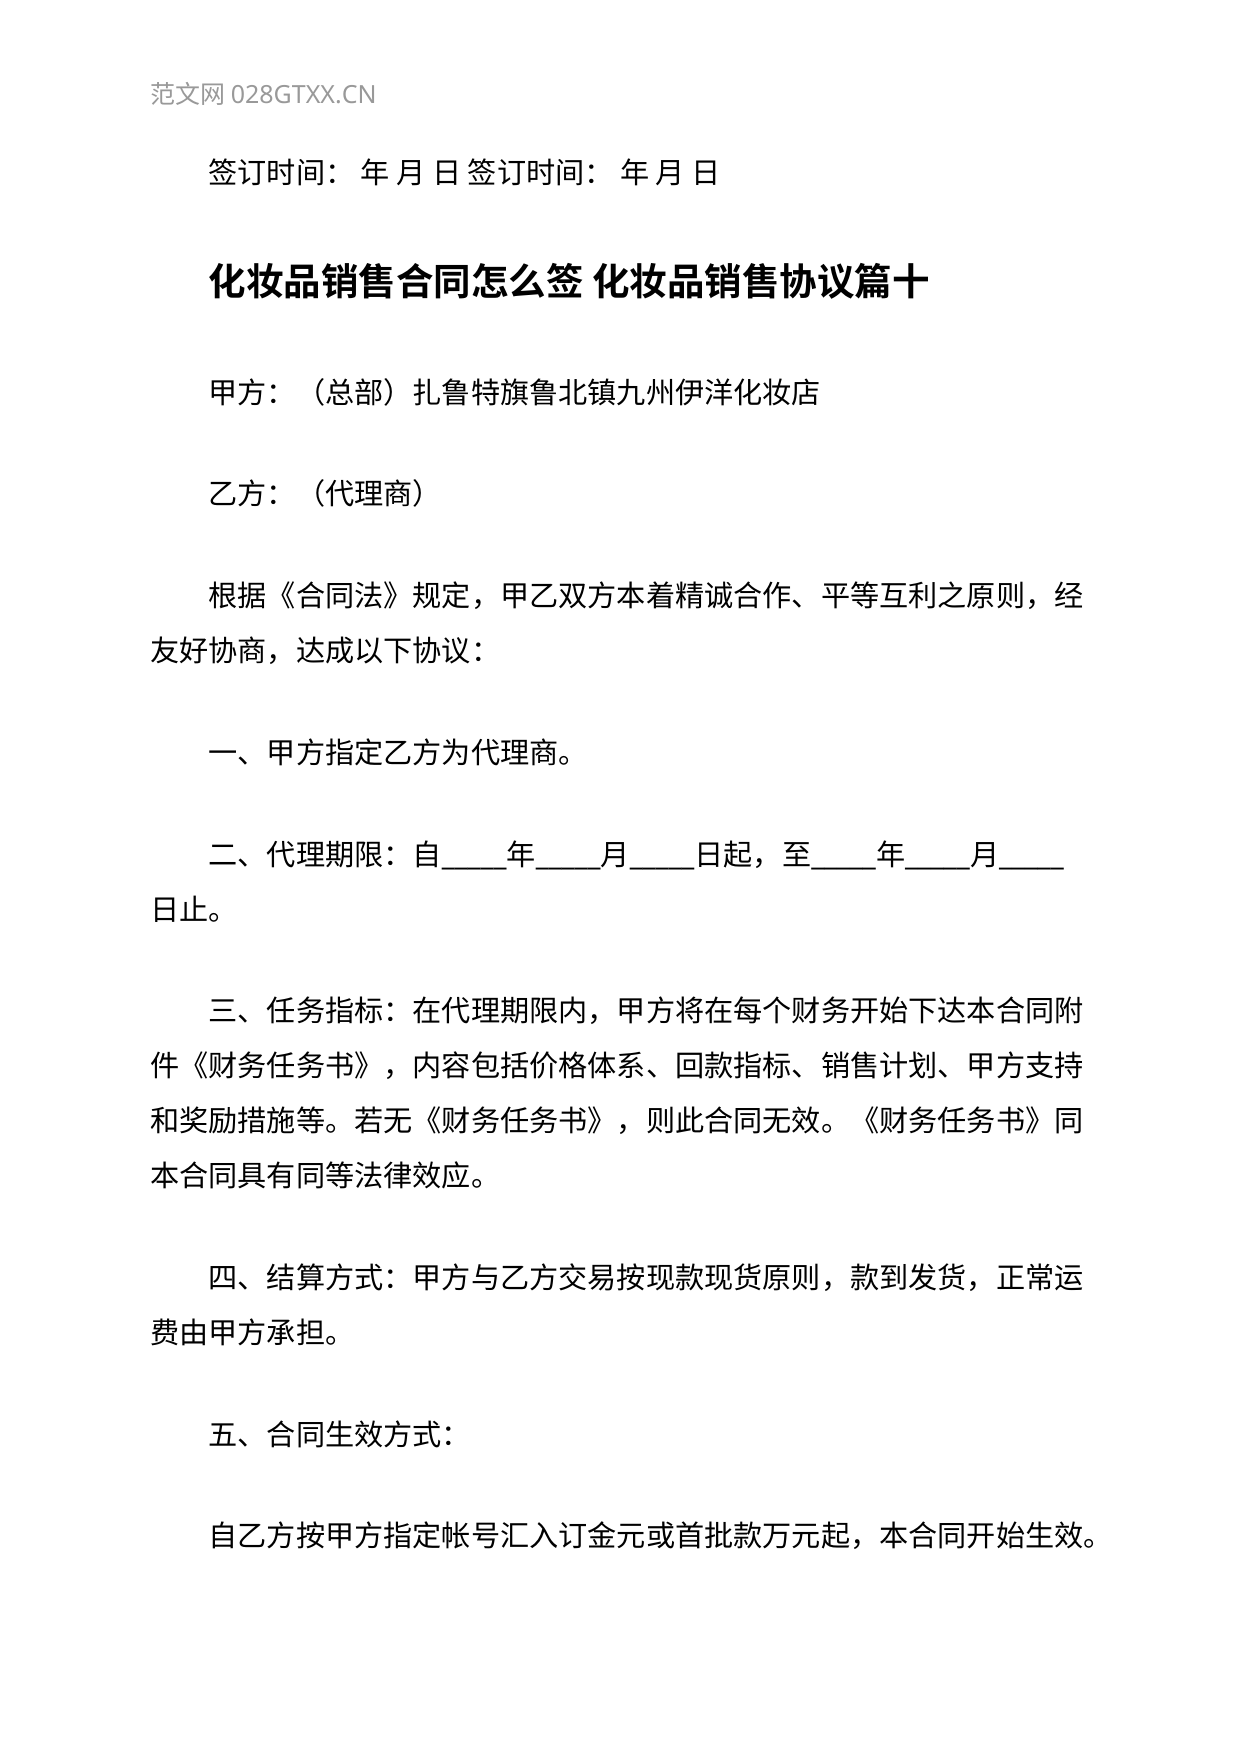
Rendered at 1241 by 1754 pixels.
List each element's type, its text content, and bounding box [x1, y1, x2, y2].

text 一、甲方指定乙方为代理商。 [150, 729, 1090, 772]
text 二、代理期限：自_____年_____月_____日起，至_____年_____月_____日止。 [150, 831, 1090, 928]
text 乙方：（代理商） [150, 471, 1090, 513]
text 化妆品销售合同怎么签 化妆品销售协议篇十 [150, 252, 1090, 306]
text 甲方：（总部）扎鲁特旗鲁北镇九州伊洋化妆店 [150, 369, 1090, 411]
text 根据《合同法》规定，甲乙双方本着精诚合作、平等互利之原则，经友好协商，达成以下协议： [150, 573, 1090, 670]
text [150, 1513, 1090, 1555]
text 三、任务指标：在代理期限内，甲方将在每个财务开始下达本合同附件《财务任务书》，内容包括价格体系、回款指标、销售计划、甲方支持和奖励措施等。若无《财务任务书》，则此合同无效。《财务任务书》同本合同具有同等法律效应。 [150, 988, 1090, 1195]
text 签订时间： 年 月 日 签订时间： 年 月 日 [150, 150, 1090, 192]
text 五、合同生效方式： [150, 1411, 1090, 1453]
text 四、结算方式：甲方与乙方交易按现款现货原则，款到发货，正常运费由甲方承担。 [150, 1254, 1090, 1352]
